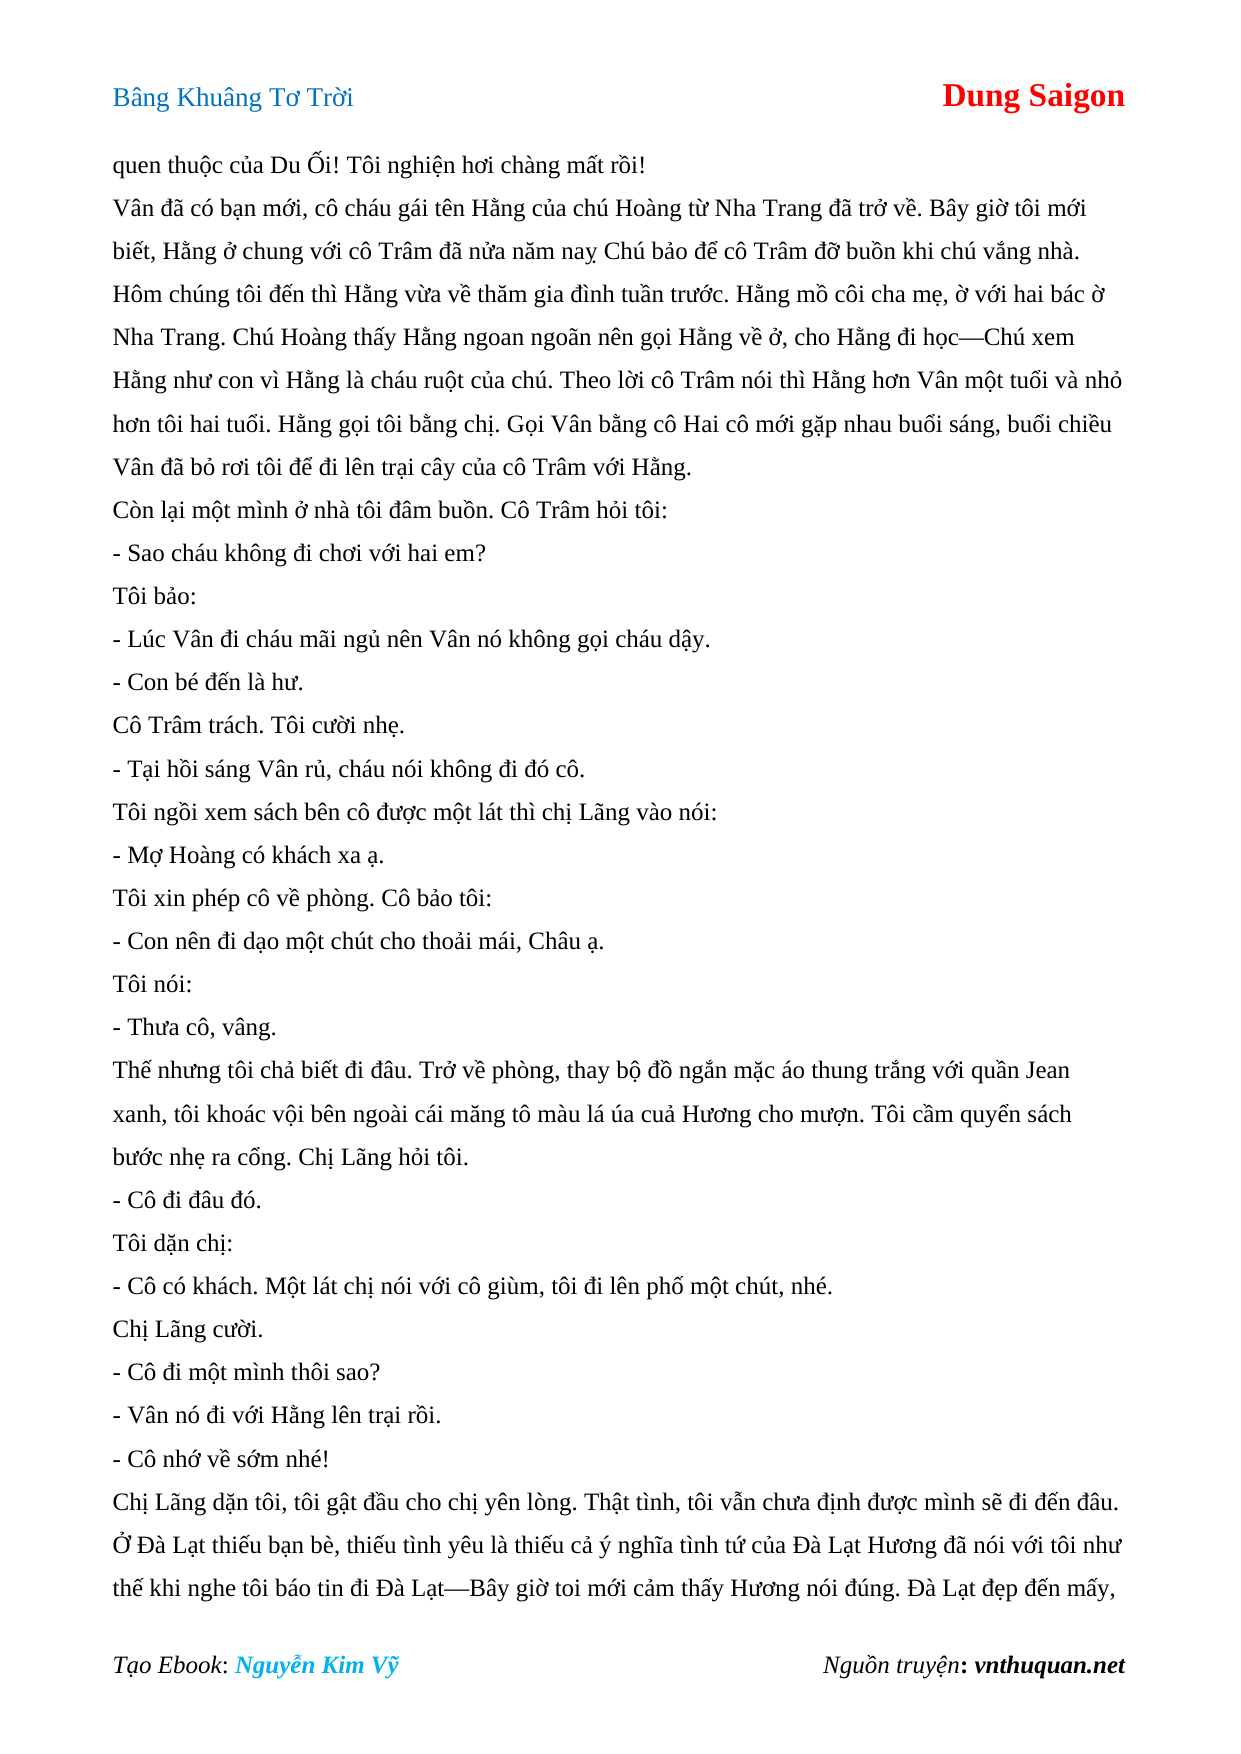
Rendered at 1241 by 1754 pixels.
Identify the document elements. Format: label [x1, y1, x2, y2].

text [112, 150, 1128, 1602]
